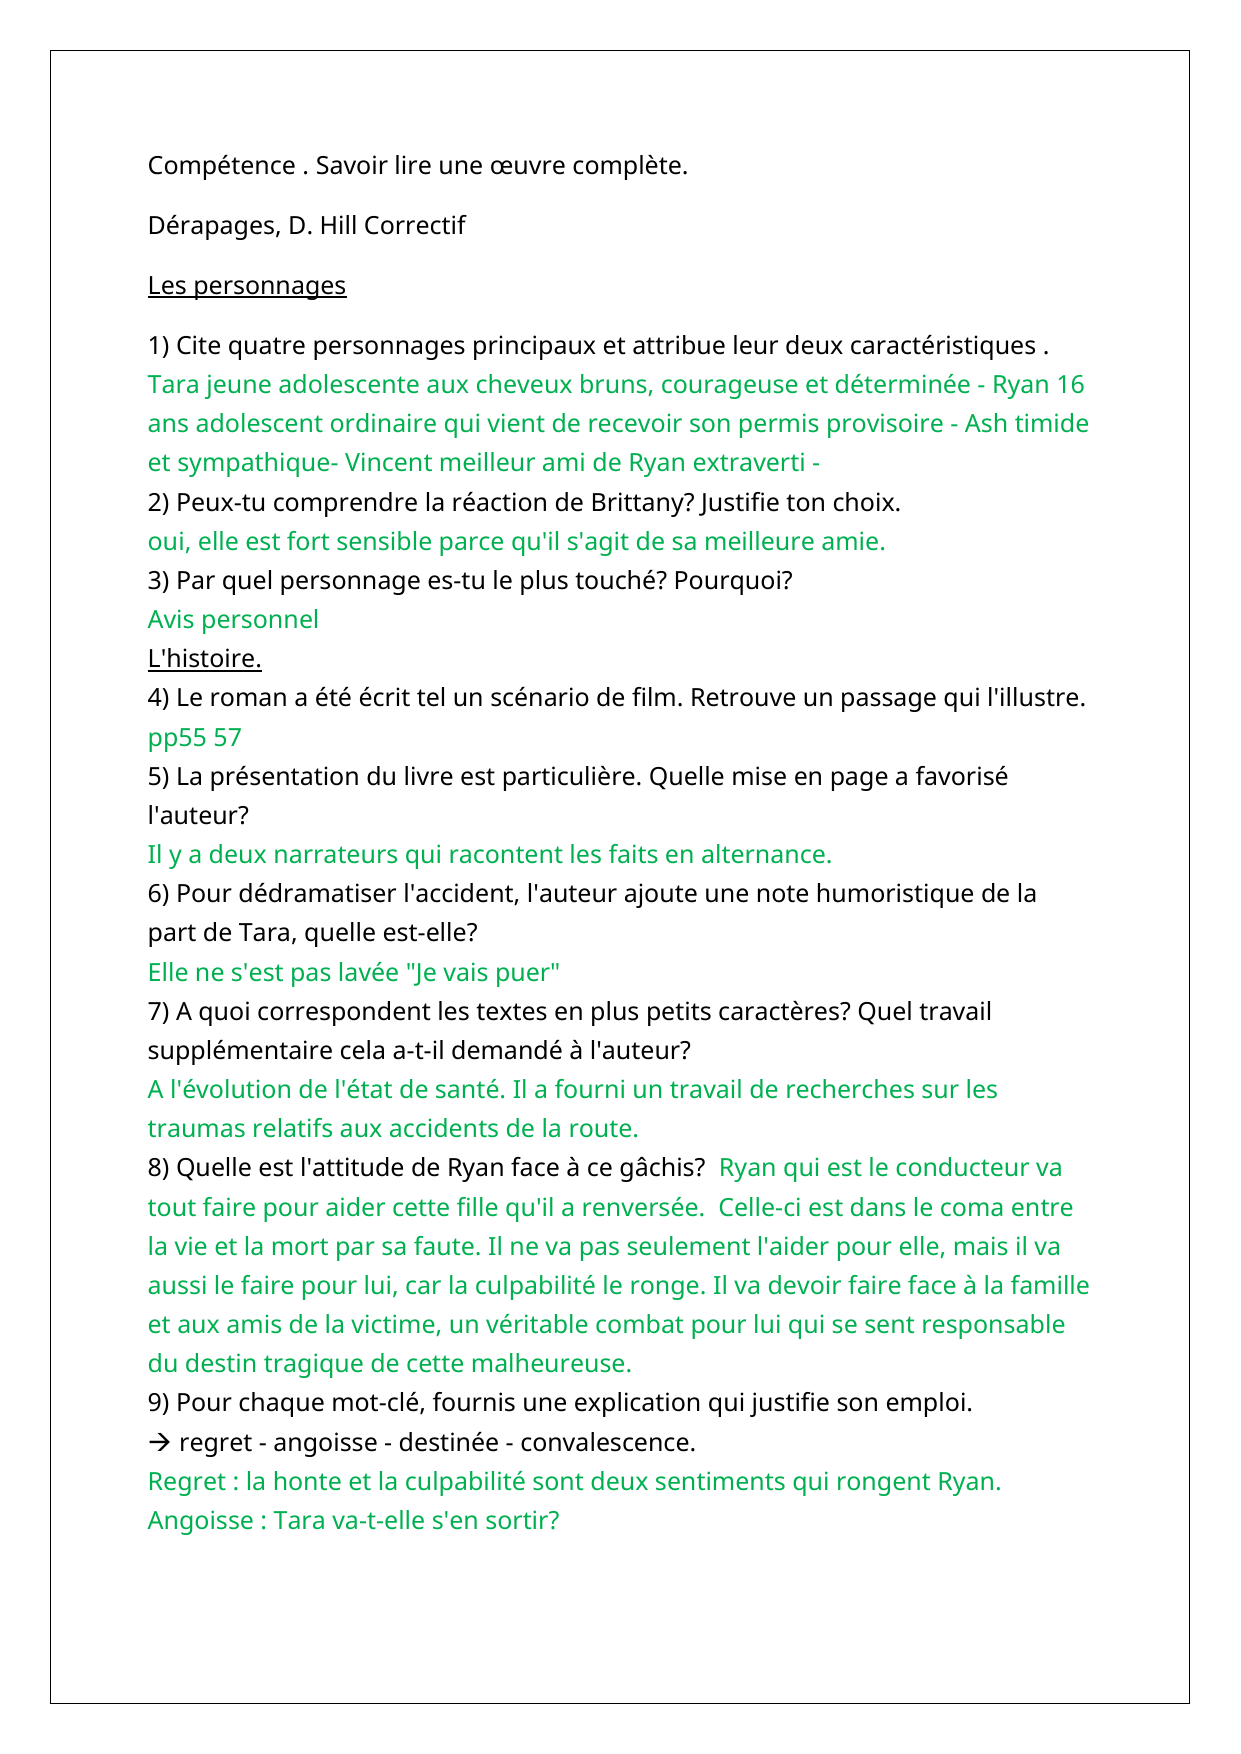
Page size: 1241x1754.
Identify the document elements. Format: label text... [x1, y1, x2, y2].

text Regret : la honte et la culpabilité sont deux sentiments qui rongent Ryan. [147, 1463, 1093, 1497]
text pp55 57 [147, 719, 1093, 753]
text 5) La présentation du livre est particulière. Quelle mise en page a favorisé l'auteur? [147, 758, 1093, 832]
text oui, elle est fort sensible parce qu'il s'agit de sa meilleure amie. [147, 523, 1093, 557]
text Angoisse : Tara va-t-elle s'en sortir? [147, 1502, 1093, 1537]
text Elle ne s'est pas lavée "Je vais puer" [147, 954, 1093, 988]
text A l'évolution de l'état de santé. Il a fourni un travail de recherches sur les traumas relatifs aux accidents de la route. [147, 1072, 1093, 1145]
text Il y a deux narrateurs qui racontent les faits en alternance. [147, 837, 1093, 871]
text 6) Pour dédramatiser l'accident, l'auteur ajoute une note humoristique de la part de Tara, quelle est-elle? [147, 876, 1093, 949]
text 9) Pour chaque mot-clé, fournis une explication qui justifie son emploi. [147, 1385, 1093, 1419]
text 7) A quoi correspondent les textes en plus petits caractères? Quel travail supplémentaire cela a-t-il demandé à l'auteur? [147, 993, 1093, 1067]
text 1) Cite quatre personnages principaux et attribue leur deux caractéristiques . [147, 327, 1093, 362]
text regret - angoisse - destinée - convalescence. [147, 1424, 1093, 1458]
text Compétence . Savoir lire une œuvre complète. [147, 147, 1093, 182]
text 8) Quelle est l'attitude de Ryan face à ce gâchis? Ryan qui est le conducteur va tout faire pour aider cette fille qu'il a renversée. Celle-ci est dans le coma entre la vie et la mort par sa faute. Il ne va pas seulement l'aider pour elle, mais il va aussi le faire pour lui, car la culpabilité le ronge. Il va devoir faire face à la famille et aux amis de la victime, un véritable combat pour lui qui se sent responsable du destin tragique de cette malheureuse. [147, 1150, 1093, 1380]
text Tara jeune adolescente aux cheveux bruns, courageuse et déterminée - Ryan 16 ans adolescent ordinaire qui vient de recevoir son permis provisoire - Ash timide et sympathique- Vincent meilleur ami de Ryan extraverti - [147, 367, 1093, 479]
text 4) Le roman a été écrit tel un scénario de film. Retrouve un passage qui l'illustre. [147, 680, 1093, 714]
text Dérapages, D. Hill Correctif [147, 207, 1093, 242]
text L'histoire. [147, 641, 1093, 675]
text 3) Par quel personnage es-tu le plus touché? Pourquoi? [147, 562, 1093, 597]
text Avis personnel [147, 602, 1093, 636]
text 2) Peux-tu comprendre la réaction de Brittany? Justifie ton choix. [147, 484, 1093, 518]
text Les personnages [147, 267, 1093, 302]
